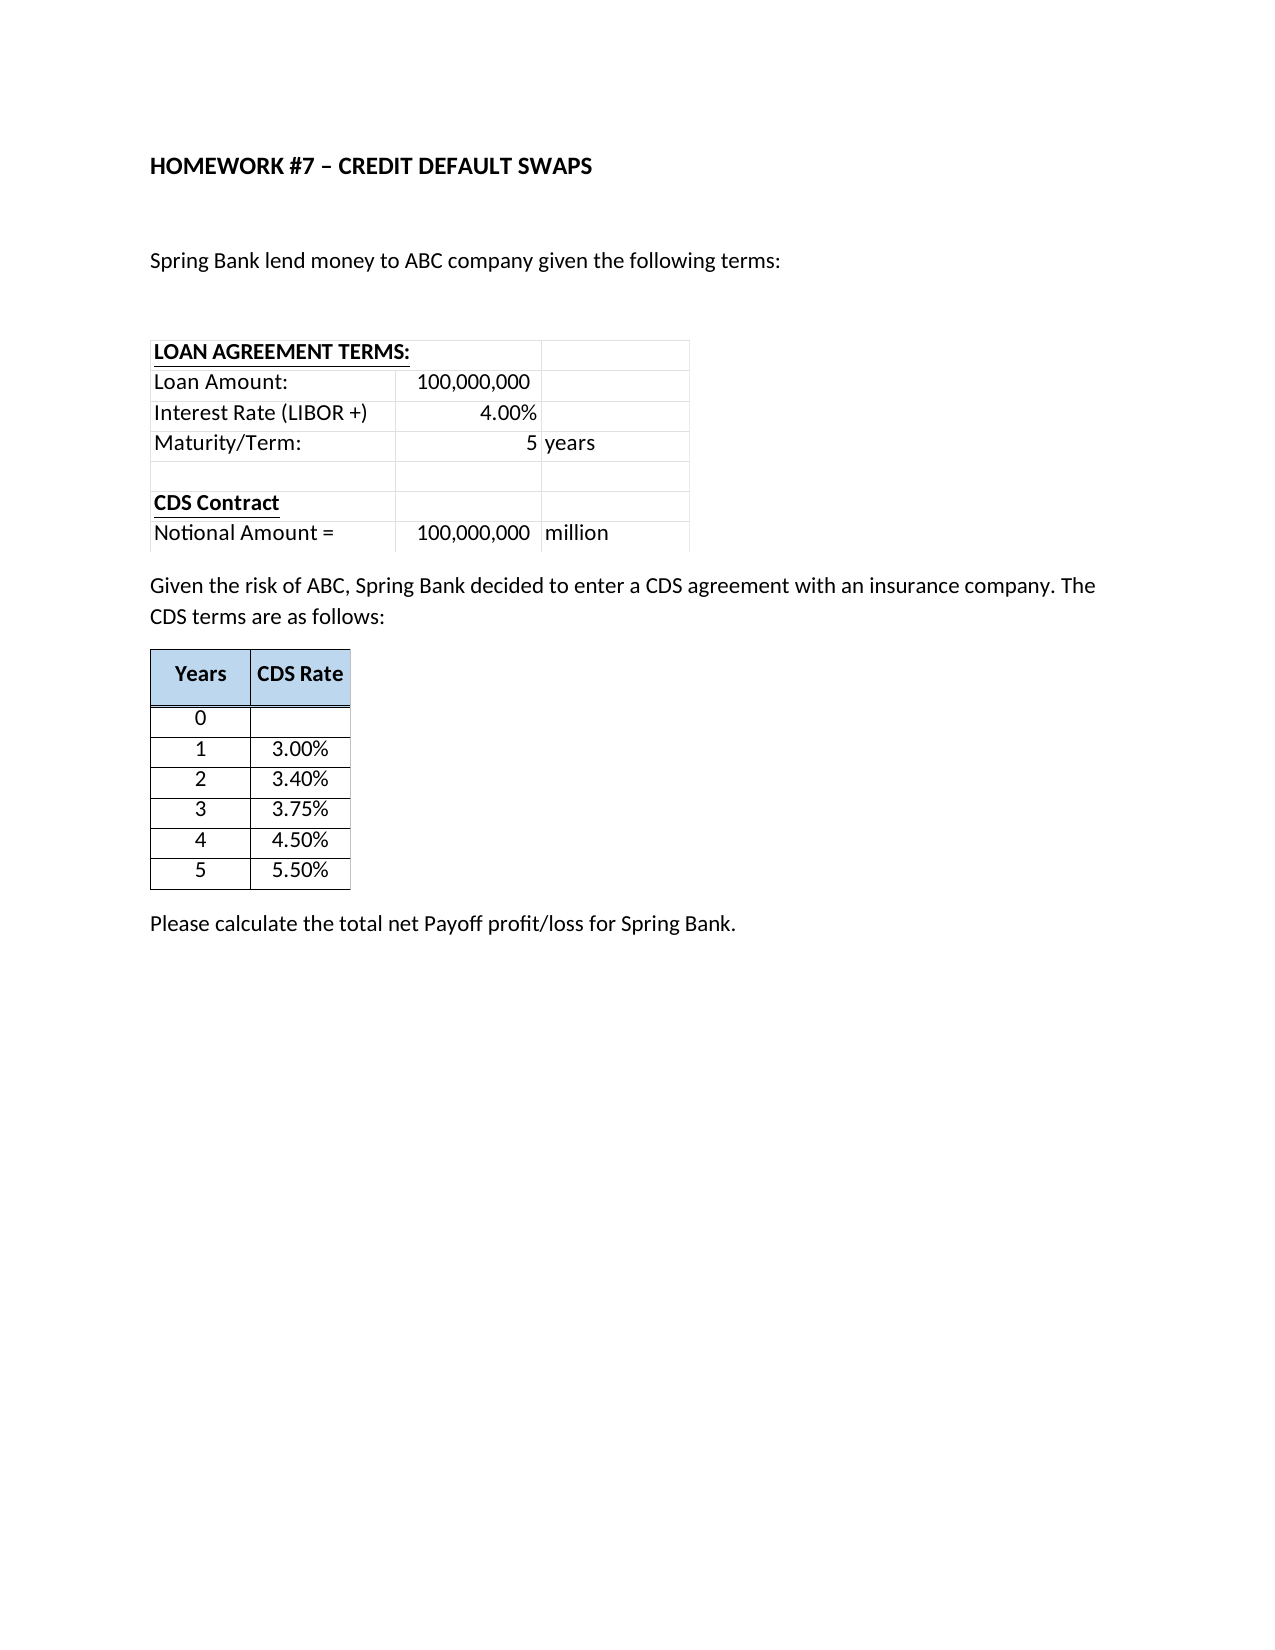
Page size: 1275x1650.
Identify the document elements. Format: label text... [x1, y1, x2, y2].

text Given the risk of ABC, Spring Bank decided to enter a CDS agreement with an insurance company. The CDS terms are as follows: [150, 572, 1125, 630]
text Spring Bank lend money to ABC company given the following terms: [150, 246, 1125, 274]
text Please calculate the total net Payoff profit/loss for Spring Bank. [150, 909, 1125, 937]
text HOMEWORK #7 – CREDIT DEFAULT SWAPS [150, 150, 1125, 181]
